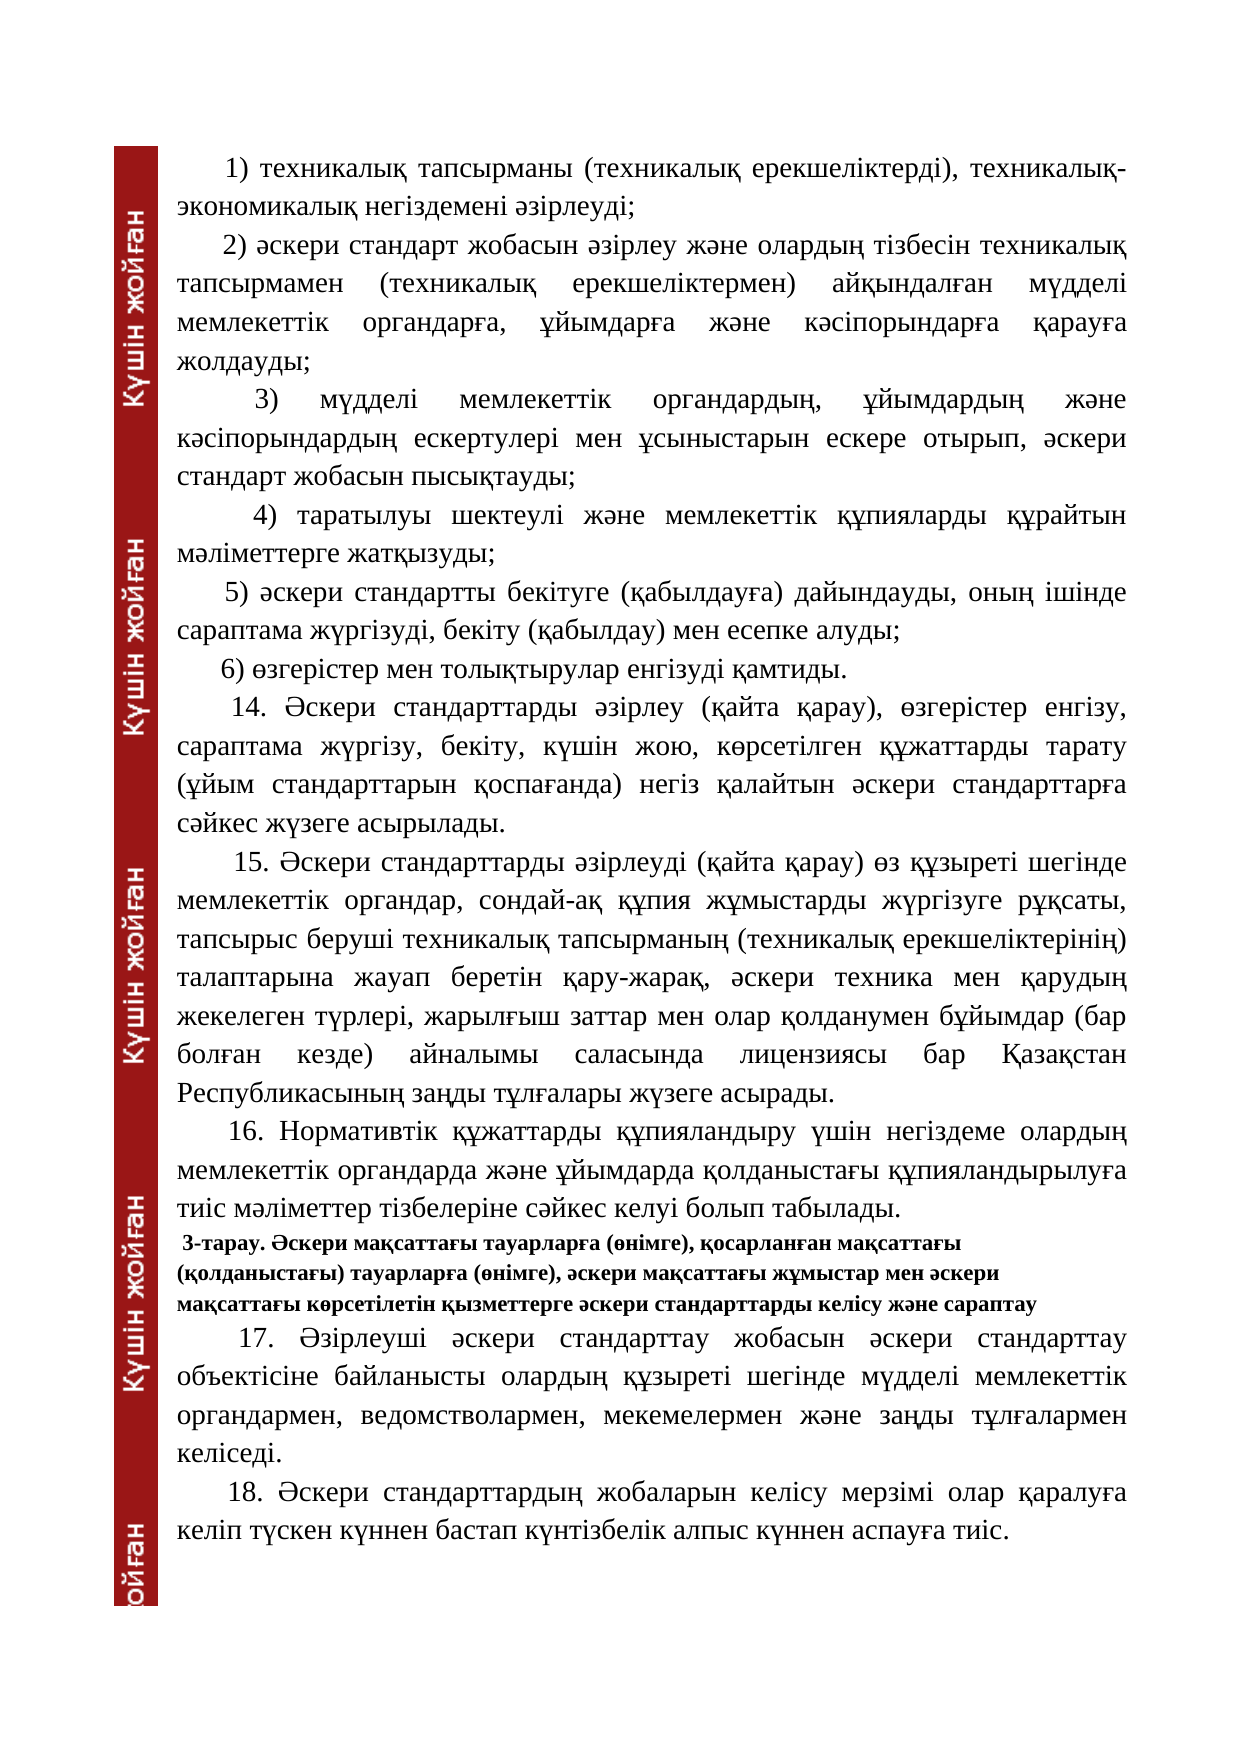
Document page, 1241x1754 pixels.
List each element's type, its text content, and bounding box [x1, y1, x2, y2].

text 6) өзгерістер мен толықтырулар енгізуді қамтиды. [112, 651, 1128, 684]
text 3) мүдделі мемлекеттік органдардың, ұйымдардың және кәсіпорындардың ескертулері мен ұсыныстарын ескере отырып, әскери стандарт жобасын пысықтауды; [112, 381, 1128, 492]
picture [114, 492, 158, 497]
picture [114, 569, 158, 574]
picture [114, 222, 158, 227]
text 3-тарау. Әскери мақсаттағы тауарларға (өнімге), қосарланған мақсаттағы (қолданыстағы) тауарларға (өнімге), әскери мақсаттағы жұмыстар мен әскери мақсаттағы көрсетілетін қызметтерге әскери стандарттарды келісу және сараптау [112, 1229, 1128, 1316]
text 2) әскери стандарт жобасын әзірлеу және олардың тізбесін техникалық тапсырмамен (техникалық ерекшеліктермен) айқындалған мүдделі мемлекеттік органдарға, ұйымдарға және кәсіпорындарға қарауға жолдауды; [112, 227, 1128, 376]
picture [114, 839, 158, 844]
text 14. Әскери стандарттарды әзірлеу (қайта қарау), өзгерістер енгізу, сараптама жүргізу, бекіту, күшін жою, көрсетілген құжаттарды тарату (ұйым стандарттарын қоспағанда) негіз қалайтын әскери стандарттарға сәйкес жүзеге асырылады. [112, 689, 1128, 839]
picture [114, 1469, 158, 1474]
picture [114, 1108, 158, 1113]
text 16. Нормативтік құжаттарды құпияландыру үшін негіздеме олардың мемлекеттік органдарда және ұйымдарда қолданыстағы құпияландырылуға тиіс мәліметтер тізбелеріне сәйкес келуі болып табылады. [112, 1113, 1128, 1224]
picture [114, 376, 158, 381]
text 4) таратылуы шектеулі және мемлекеттік құпияларды құрайтын мәліметтерге жатқызуды; [112, 497, 1128, 569]
text 17. Әзірлеуші әскери стандарттау жобасын әскери стандарттау объектісіне байланысты олардың құзыреті шегінде мүдделі мемлекеттік органдармен, ведомстволармен, мекемелермен және заңды тұлғалармен келіседі. [112, 1320, 1128, 1469]
picture [114, 646, 158, 651]
text 15. Әскери стандарттарды әзірлеуді (қайта қарау) өз құзыреті шегінде мемлекеттік органдар, сондай-ақ құпия жұмыстарды жүргізуге рұқсаты, тапсырыс беруші техникалық тапсырманың (техникалық ерекшеліктерінің) талаптарына жауап беретін қару-жарақ, әскери техника мен қарудың жекелеген түрлері, жарылғыш заттар мен олар қолданумен бұйымдар (бар болған кезде) айналымы саласында лицензиясы бар Қазақстан Республикасының заңды тұлғалары жүзеге асырады. [112, 844, 1128, 1108]
text 1) техникалық тапсырманы (техникалық ерекшеліктерді), техникалық-экономикалық негіздемені әзірлеуді; [112, 150, 1128, 222]
picture [114, 146, 158, 150]
picture [114, 1546, 158, 1606]
text 18. Әскери стандарттардың жобаларын келісу мерзімі олар қаралуға келіп түскен күннен бастап күнтізбелік алпыс күннен аспауға тиіс. [112, 1474, 1128, 1546]
picture [114, 684, 158, 689]
text 5) әскери стандартты бекітуге (қабылдауға) дайындауды, оның ішінде сараптама жүргізуді, бекіту (қабылдау) мен есепке алуды; [112, 574, 1128, 646]
picture [114, 1224, 158, 1229]
picture [114, 1316, 158, 1320]
